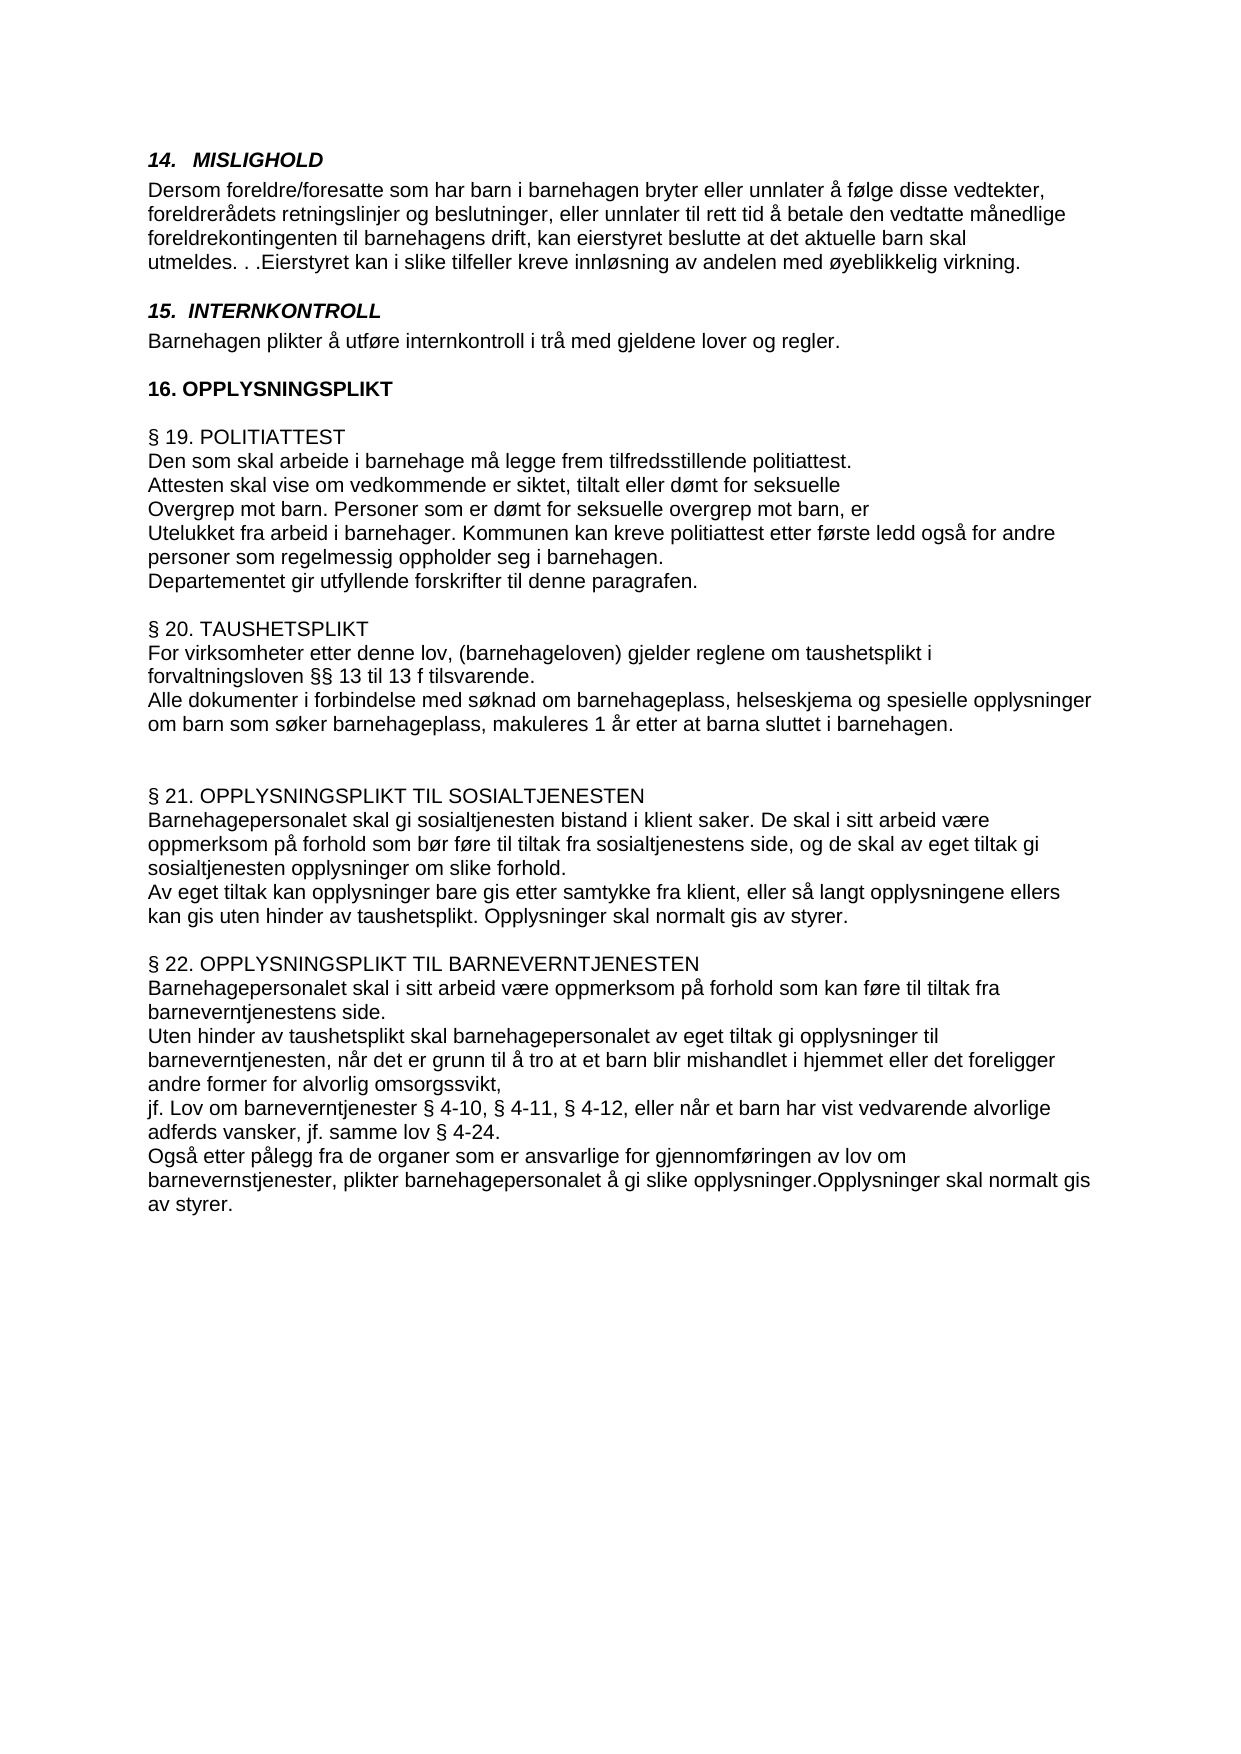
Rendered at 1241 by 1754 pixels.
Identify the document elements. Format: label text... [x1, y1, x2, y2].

text Barnehagen plikter å utføre internkontroll i trå med gjeldene lover og regler. [148, 329, 1093, 353]
text Den som skal arbeide i barnehage må legge frem tilfredsstillende politiattest. [148, 449, 1093, 473]
subtitle 15. INTERNKONTROLL [148, 299, 1093, 323]
text Av eget tiltak kan opplysninger bare gis etter samtykke fra klient, eller så langt opplysningene ellers kan gis uten hinder av taushetsplikt. Opplysninger skal normalt gis av styrer. [148, 880, 1093, 928]
text Dersom foreldre/foresatte som har barn i barnehagen bryter eller unnlater å følge disse vedtekter, foreldrerådets retningslinjer og beslutninger, eller unnlater til rett tid å betale den vedtatte månedlige foreldrekontingenten til barnehagens drift, kan eierstyret beslutte at det aktuelle barn skal utmeldes. . .Eierstyret kan i slike tilfeller kreve innløsning av andelen med øyeblikkelig virkning. [148, 178, 1093, 274]
text Også etter pålegg fra de organer som er ansvarlige for gjennomføringen av lov om barnevernstjenester, plikter barnehagepersonalet å gi slike opplysninger.Opplysninger skal normalt gis av styrer. [148, 1143, 1093, 1215]
text Alle dokumenter i forbindelse med søknad om barnehageplass, helseskjema og spesielle opplysninger om barn som søker barnehageplass, makuleres 1 år etter at barna sluttet i barnehagen. [148, 688, 1093, 736]
text 16. OPPLYSNINGSPLIKT [148, 377, 1093, 401]
subtitle 14. MISLIGHOLD [148, 148, 1093, 172]
text § 19. POLITIATTEST [148, 425, 1093, 449]
text For virksomheter etter denne lov, (barnehageloven) gjelder reglene om taushetsplikt i forvaltningsloven §§ 13 til 13 f tilsvarende. [148, 640, 1093, 688]
text Barnehagepersonalet skal i sitt arbeid være oppmerksom på forhold som kan føre til tiltak fra barneverntjenestens side. [148, 976, 1093, 1024]
text jf. Lov om barneverntjenester § 4-10, § 4-11, § 4-12, eller når et barn har vist vedvarende alvorlige adferds vansker, jf. samme lov § 4-24. [148, 1096, 1093, 1143]
text Barnehagepersonalet skal gi sosialtjenesten bistand i klient saker. De skal i sitt arbeid være oppmerksom på forhold som bør føre til tiltak fra sosialtjenestens side, og de skal av eget tiltak gi sosialtjenesten opplysninger om slike forhold. [148, 808, 1093, 880]
text § 22. OPPLYSNINGSPLIKT TIL BARNEVERNTJENESTEN [148, 952, 1093, 976]
text Overgrep mot barn. Personer som er dømt for seksuelle overgrep mot barn, er [148, 497, 1093, 521]
text Uten hinder av taushetsplikt skal barnehagepersonalet av eget tiltak gi opplysninger til barneverntjenesten, når det er grunn til å tro at et barn blir mishandlet i hjemmet eller det foreligger andre former for alvorlig omsorgssvikt, [148, 1024, 1093, 1096]
text Departementet gir utfyllende forskrifter til denne paragrafen. [148, 568, 1093, 592]
text Utelukket fra arbeid i barnehager. Kommunen kan kreve politiattest etter første ledd også for andre personer som regelmessig oppholder seg i barnehagen. [148, 521, 1093, 568]
text § 21. OPPLYSNINGSPLIKT TIL SOSIALTJENESTEN [148, 784, 1093, 808]
text § 20. TAUSHETSPLIKT [148, 616, 1093, 640]
text Attesten skal vise om vedkommende er siktet, tiltalt eller dømt for seksuelle [148, 473, 1093, 497]
